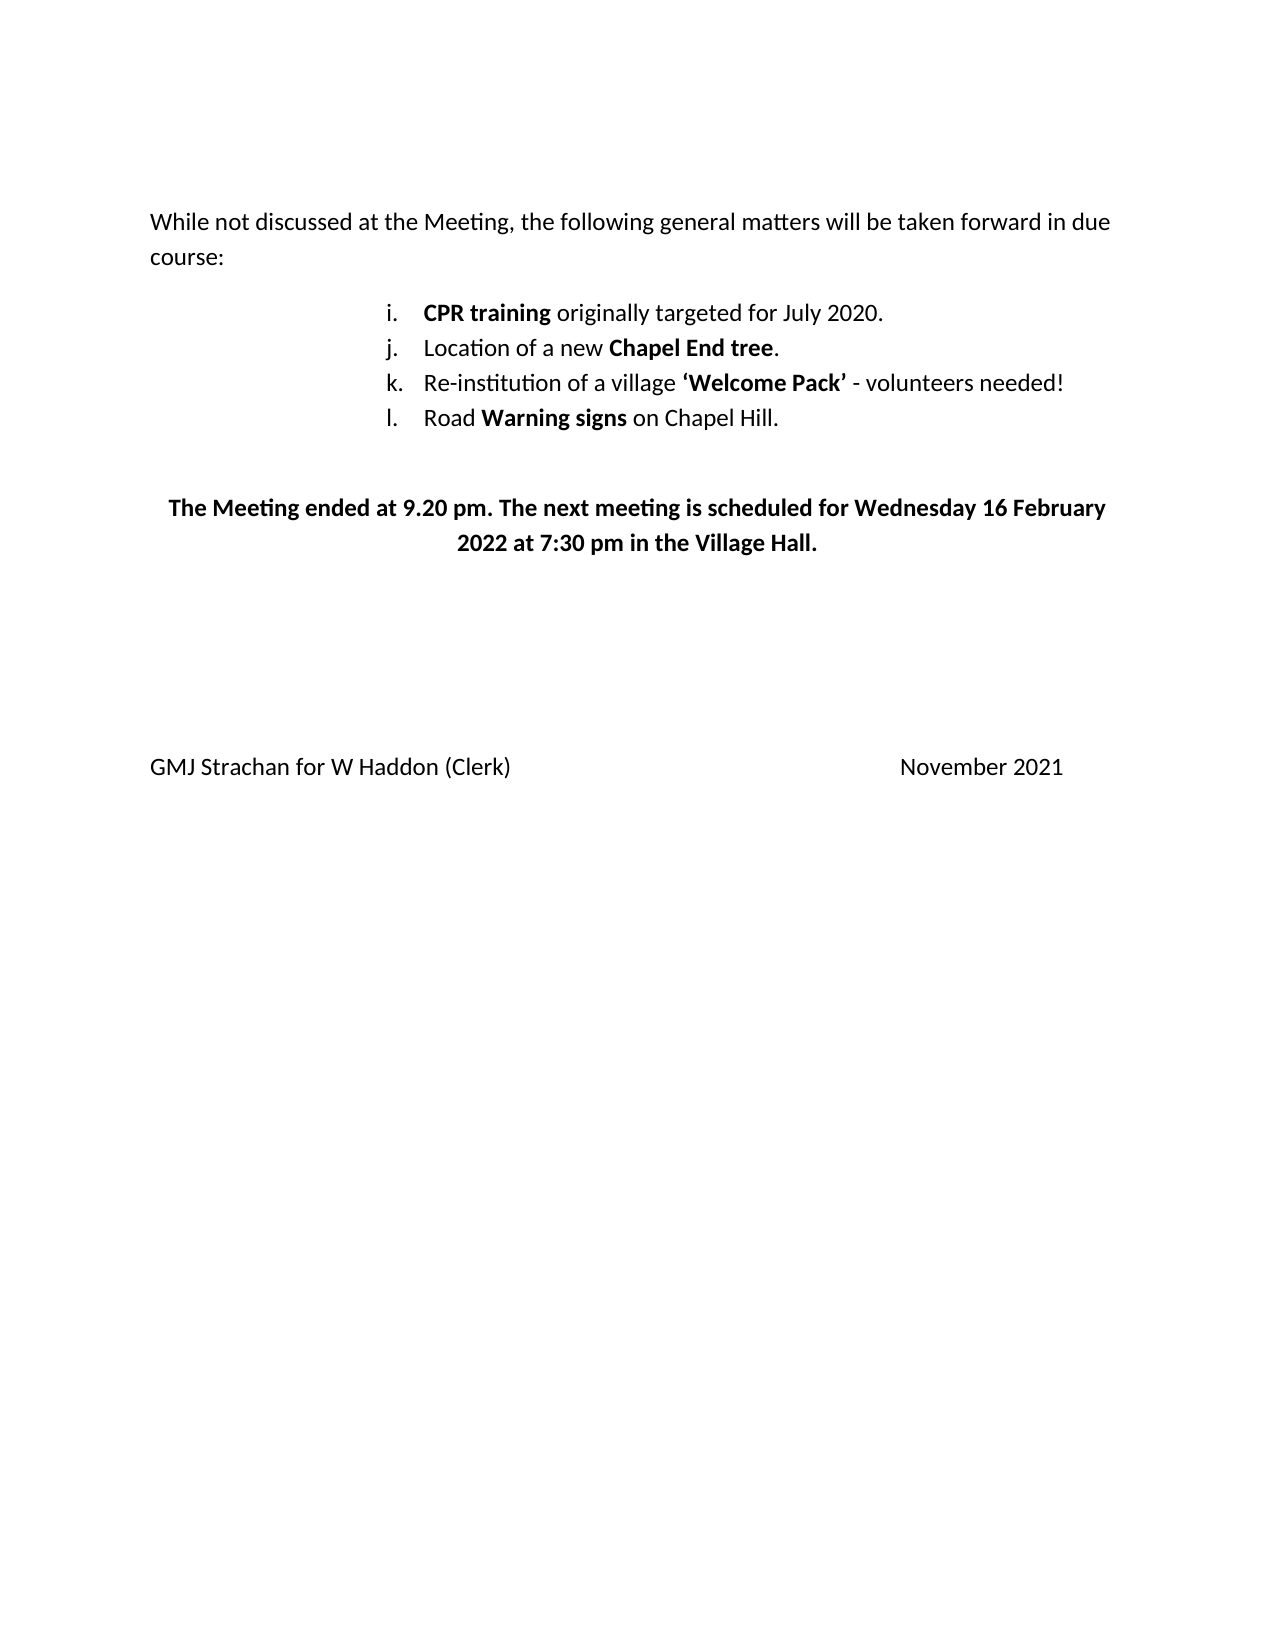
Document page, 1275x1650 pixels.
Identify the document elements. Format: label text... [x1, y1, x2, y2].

list CPR training originally targeted for July 2020. [386, 297, 1125, 327]
list Re-institution of a village ‘Welcome Pack’ - volunteers needed! [386, 367, 1125, 397]
list Location of a new Chapel End tree. [386, 332, 1125, 362]
text The Meeting ended at 9.20 pm. The next meeting is scheduled for Wednesday 16 February 2022 at 7:30 pm in the Village Hall. [150, 492, 1125, 558]
list Road Warning signs on Chapel Hill. [386, 402, 1125, 432]
text While not discussed at the Meeting, the following general matters will be taken forward in due course: [150, 206, 1125, 271]
text GMJ Strachan for W Haddon (Clerk) November 2021 [150, 751, 1125, 781]
